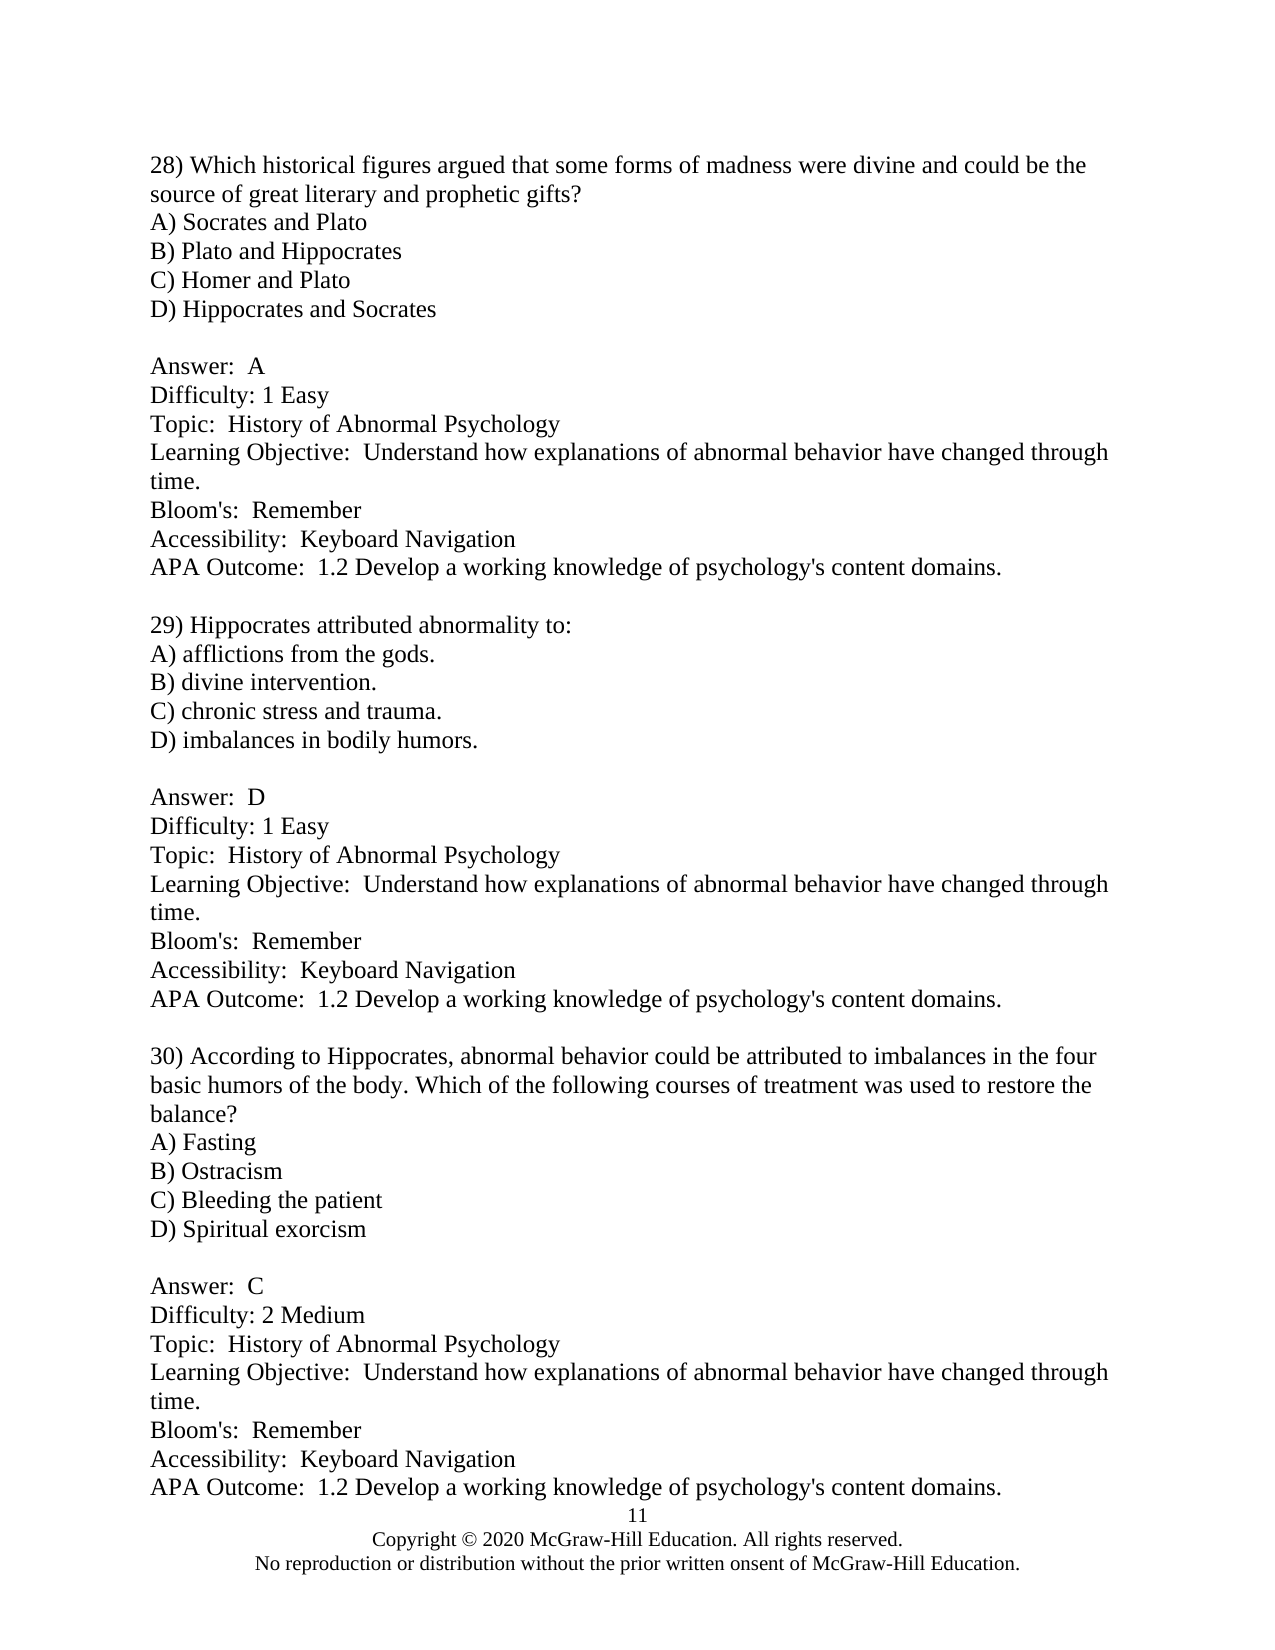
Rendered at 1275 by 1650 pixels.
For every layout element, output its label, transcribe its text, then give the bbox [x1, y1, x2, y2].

text C) Homer and Plato [150, 265, 1125, 294]
text APA Outcome: 1.2 Develop a working knowledge of psychology's content domains. [150, 552, 1125, 581]
text Learning Objective: Understand how explanations of abnormal behavior have changed through time. [150, 437, 1125, 495]
text C) Bleeding the patient [150, 1185, 1125, 1214]
text C) chronic stress and trauma. [150, 696, 1125, 725]
text B) divine intervention. [150, 667, 1125, 696]
text B) Ostracism [150, 1156, 1125, 1185]
text Answer: D [150, 782, 1125, 811]
text Answer: A [150, 351, 1125, 380]
text D) Hippocrates and Socrates [150, 294, 1125, 322]
text Difficulty: 1 Easy [150, 380, 1125, 409]
text Bloom's: Remember [150, 495, 1125, 524]
text A) Fasting [150, 1127, 1125, 1156]
text Topic: History of Abnormal Psychology [150, 1329, 1125, 1357]
text 29) Hippocrates attributed abnormality to: [150, 610, 1125, 639]
text APA Outcome: 1.2 Develop a working knowledge of psychology's content domains. [150, 1472, 1125, 1501]
text Difficulty: 1 Easy [150, 811, 1125, 840]
text Difficulty: 2 Medium [150, 1300, 1125, 1329]
text Topic: History of Abnormal Psychology [150, 409, 1125, 437]
text Accessibility: Keyboard Navigation [150, 1444, 1125, 1472]
text APA Outcome: 1.2 Develop a working knowledge of psychology's content domains. [150, 984, 1125, 1012]
text Accessibility: Keyboard Navigation [150, 524, 1125, 552]
text Learning Objective: Understand how explanations of abnormal behavior have changed through time. [150, 869, 1125, 926]
text Answer: C [150, 1271, 1125, 1300]
text Accessibility: Keyboard Navigation [150, 955, 1125, 984]
text D) imbalances in bodily humors. [150, 725, 1125, 754]
text 28) Which historical figures argued that some forms of madness were divine and could be the source of great literary and prophetic gifts? [150, 150, 1125, 207]
text Bloom's: Remember [150, 926, 1125, 955]
text D) Spiritual exorcism [150, 1214, 1125, 1242]
text 30) According to Hippocrates, abnormal behavior could be attributed to imbalances in the four basic humors of the body. Which of the following courses of treatment was used to restore the balance? [150, 1041, 1125, 1127]
text A) afflictions from the gods. [150, 639, 1125, 667]
text Bloom's: Remember [150, 1415, 1125, 1444]
text Learning Objective: Understand how explanations of abnormal behavior have changed through time. [150, 1357, 1125, 1415]
text B) Plato and Hippocrates [150, 236, 1125, 265]
text A) Socrates and Plato [150, 207, 1125, 236]
text Topic: History of Abnormal Psychology [150, 840, 1125, 869]
